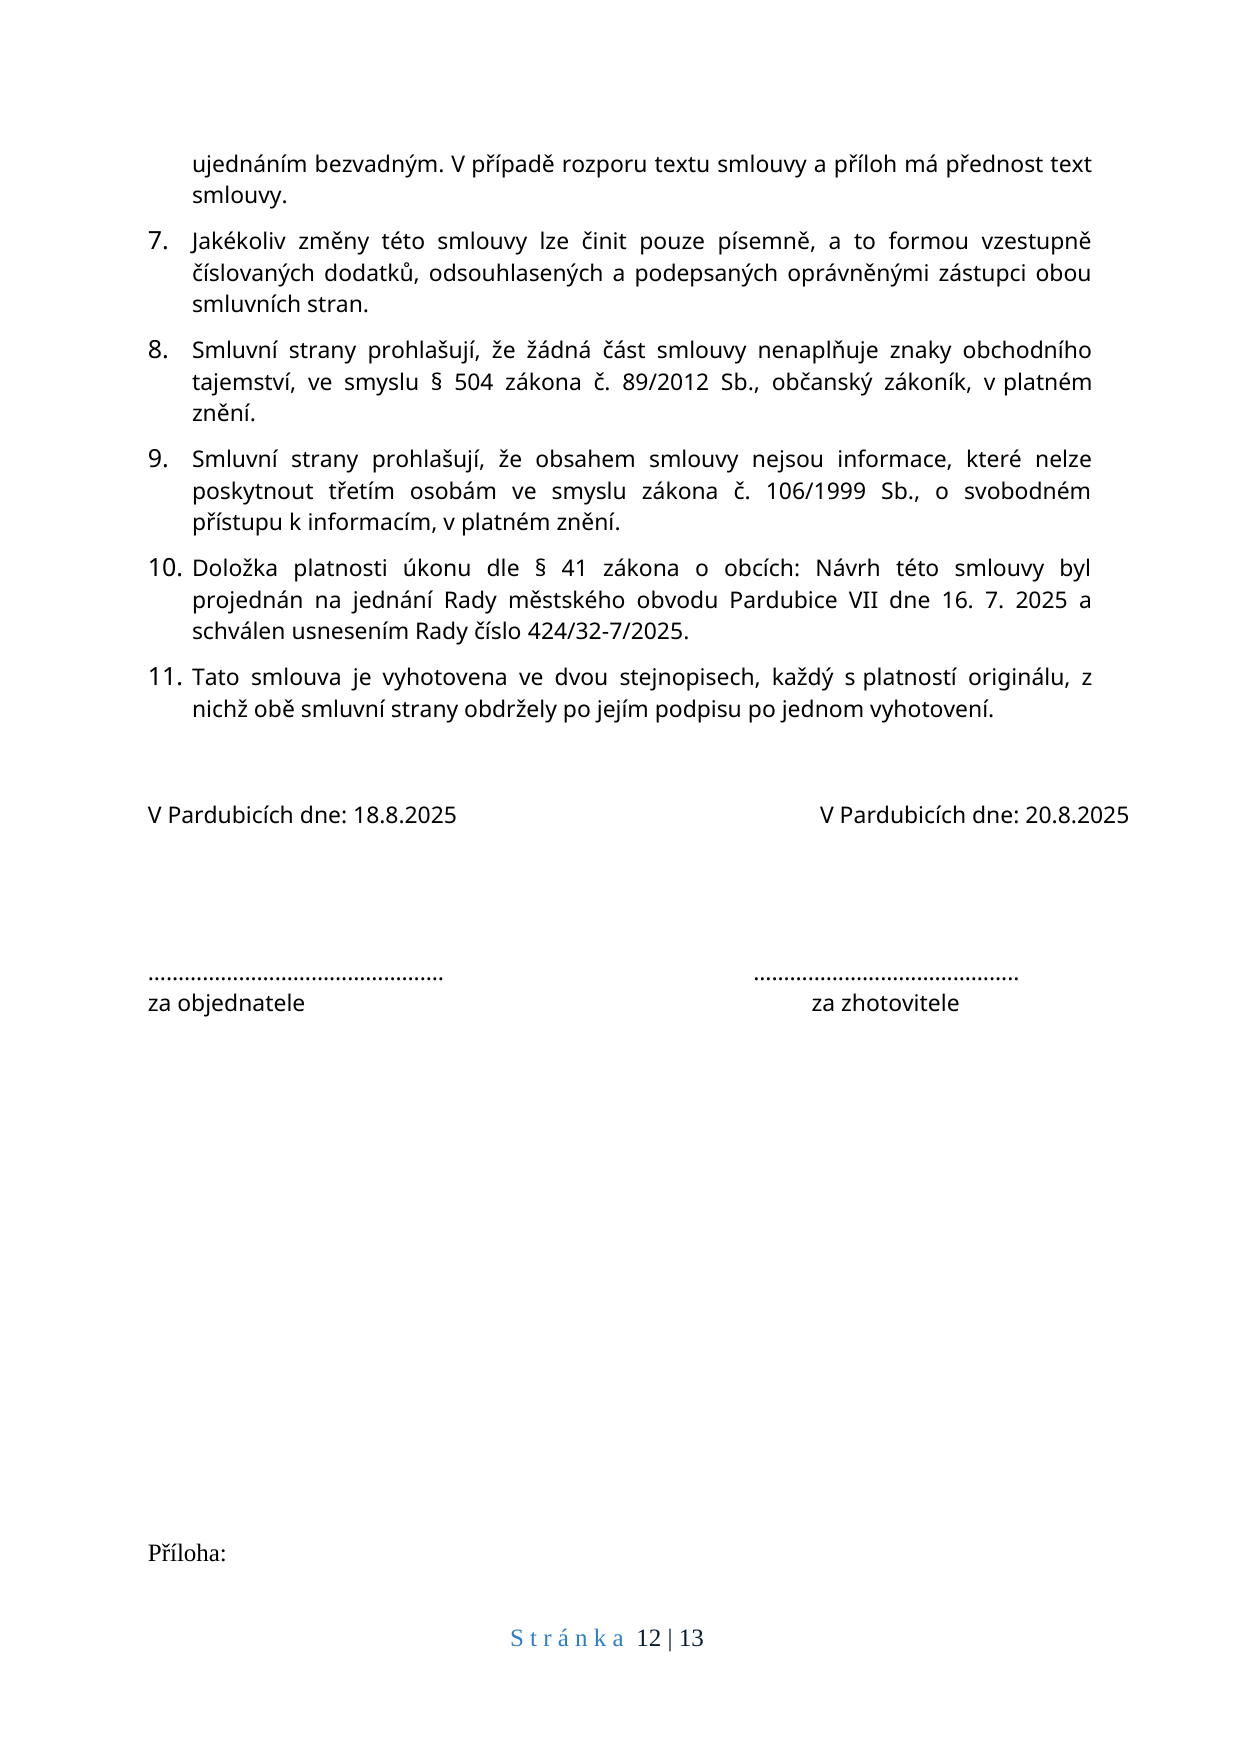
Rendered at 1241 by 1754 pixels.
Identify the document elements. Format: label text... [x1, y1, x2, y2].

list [148, 148, 1093, 210]
list Jakékoliv změny této smlouvy lze činit pouze písemně, a to formou vzestupně číslovaných dodatků, odsouhlasených a podepsaných oprávněnými zástupci obou smluvních stran. [148, 223, 1093, 319]
text …………………………………………. …………………………………….. [148, 955, 1093, 987]
list Smluvní strany prohlašují, že obsahem smlouvy nejsou informace, které nelze poskytnout třetím osobám ve smyslu zákona č. 106/1999 Sb., o svobodném přístupu k informacím, v platném znění. [148, 441, 1093, 537]
list Doložka platnosti úkonu dle § 41 zákona o obcích: Návrh této smlouvy byl projednán na jednání Rady městského obvodu Pardubice VII dne 16. 7. 2025 a schválen usnesením Rady číslo 424/32-7/2025. [148, 550, 1093, 646]
text Příloha: [148, 1538, 1093, 1567]
text za objednatele za zhotovitele [148, 987, 1093, 1018]
list Tato smlouva je vyhotovena ve dvou stejnopisech, každý s platností originálu, z nichž obě smluvní strany obdržely po jejím podpisu po jednom vyhotovení. [148, 659, 1093, 724]
list Smluvní strany prohlašují, že žádná část smlouvy nenaplňuje znaky obchodního tajemství, ve smyslu § 504 zákona č. 89/2012 Sb., občanský zákoník, v platném znění. [148, 332, 1093, 428]
text V Pardubicích dne: 18.8.2025 V Pardubicích dne: 20.8.2025 [148, 799, 1172, 830]
